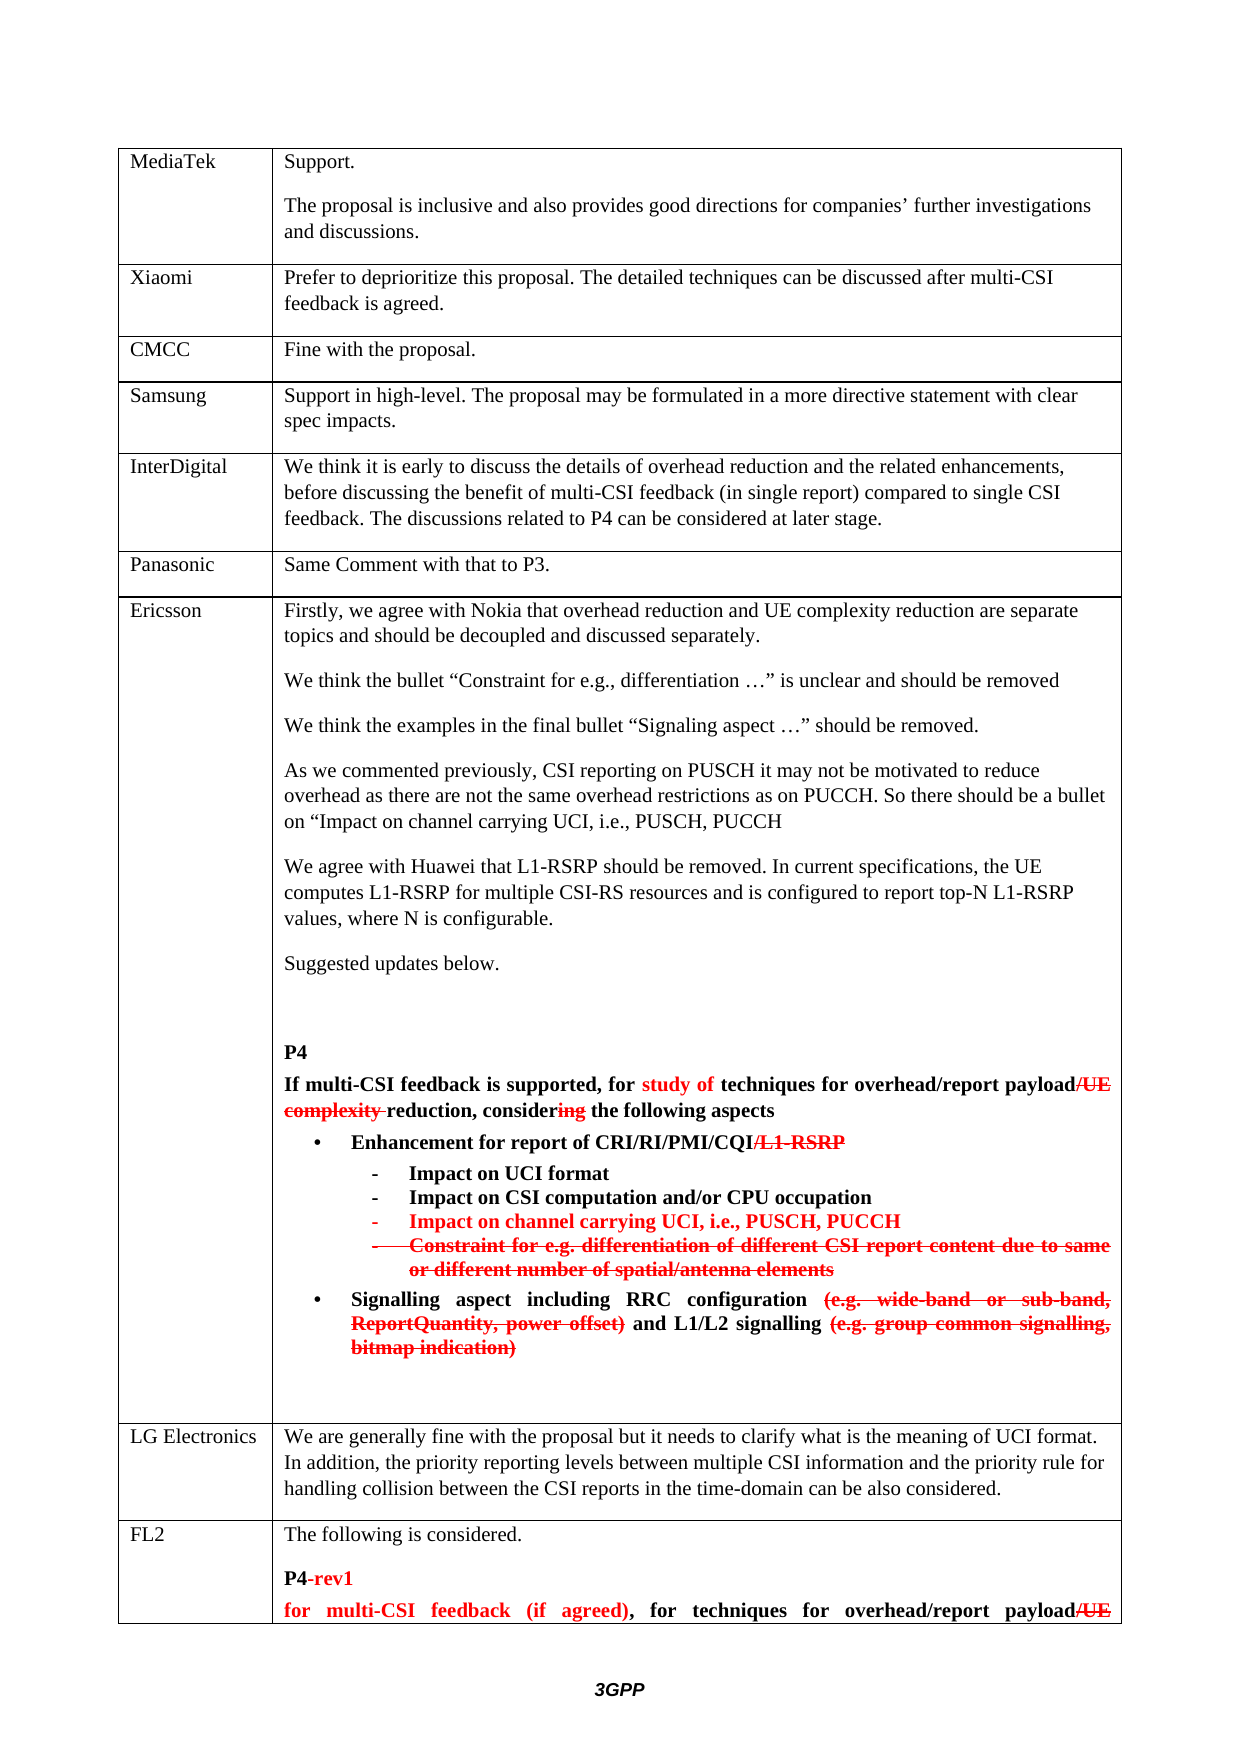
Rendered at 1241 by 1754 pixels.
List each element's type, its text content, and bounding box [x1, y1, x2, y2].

table_cell Support. The proposal is inclusive and also provides good directions for companies’ further investigations and discussions. [273, 149, 1121, 264]
table_cell Same Comment with that to P3. [273, 552, 1121, 596]
table_cell CMCC [119, 337, 272, 381]
table_cell Firstly, we agree with Nokia that overhead reduction and UE complexity reduction are separate topics and should be decoupled and discussed separately. We think the bullet “Constraint for e.g., differentiation …” is unclear and should be removed We think the examples in the final bullet “Signaling aspect …” should be removed. As we commented previously, CSI reporting on PUSCH it may not be motivated to reduce overhead as there are not the same overhead restrictions as on PUCCH. So there should be a bullet on “Impact on channel carrying UCI, i.e., PUSCH, PUCCH We agree with Huawei that L1-RSRP should be removed. In current specifications, the UE computes L1-RSRP for multiple CSI-RS resources and is configured to report top-N L1-RSRP values, where N is configurable. Suggested updates below. P4 If multi-CSI feedback is supported, for study of techniques for overhead/report payload/UE complexity reduction, considering the following aspects Enhancement for report of CRI/RI/PMI/CQI/L1-RSRP Impact on UCI format Impact on CSI computation and/or CPU occupation Impact on channel carrying UCI, i.e., PUSCH, PUCCH Constraint for e.g. differentiation of different CSI report content due to same or different number of spatial/antenna elements Signalling aspect including RRC configuration (e.g. wide-band or sub-band, ReportQuantity, power offset) and L1/L2 signalling (e.g. group common signalling, bitmap indication) [273, 598, 1121, 1423]
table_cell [273, 1521, 1121, 1622]
table_cell Fine with the proposal. [273, 337, 1121, 381]
table_cell Ericsson [119, 598, 272, 1423]
table_cell Prefer to deprioritize this proposal. The detailed techniques can be discussed after multi-CSI feedback is agreed. [273, 265, 1121, 336]
table_cell We are generally fine with the proposal but it needs to clarify what is the meaning of UCI format. In addition, the priority reporting levels between multiple CSI information and the priority rule for handling collision between the CSI reports in the time-domain can be also considered. [273, 1424, 1121, 1520]
table_cell We think it is early to discuss the details of overhead reduction and the related enhancements, before discussing the benefit of multi-CSI feedback (in single report) compared to single CSI feedback. The discussions related to P4 can be considered at later stage. [273, 454, 1121, 551]
table_cell InterDigital [119, 454, 272, 551]
table_cell Panasonic [119, 552, 272, 596]
table_cell Samsung [119, 383, 272, 453]
table_cell Xiaomi [119, 265, 272, 336]
table_cell FL2 [119, 1521, 272, 1622]
table_cell MediaTek [119, 149, 272, 264]
table_cell Support in high-level. The proposal may be formulated in a more directive statement with clear spec impacts. [273, 383, 1121, 453]
table_cell LG Electronics [119, 1424, 272, 1520]
